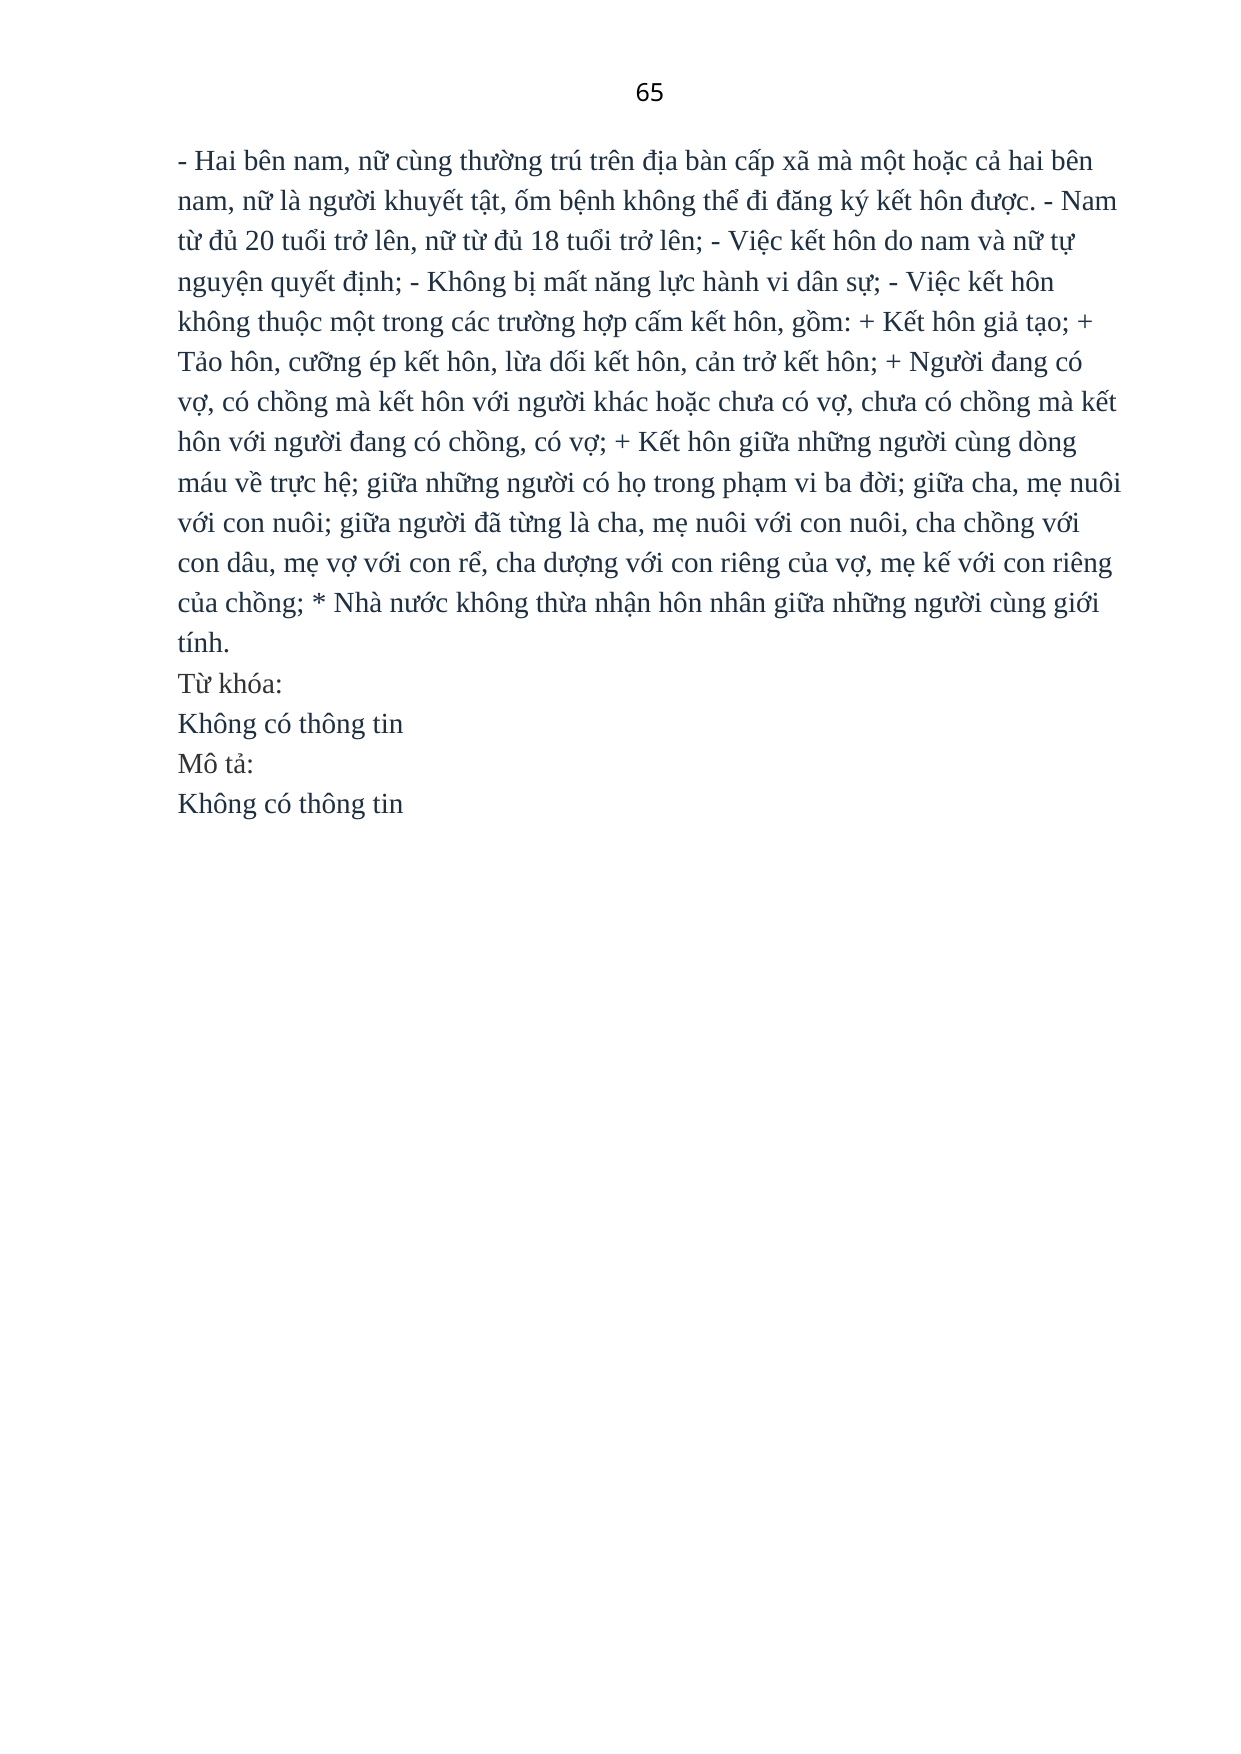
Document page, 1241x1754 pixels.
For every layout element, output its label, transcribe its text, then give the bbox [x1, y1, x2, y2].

text Không có thông tin [177, 786, 1122, 820]
text Mô tả: [177, 746, 1122, 780]
text Không có thông tin [177, 706, 1122, 739]
text Từ khóa: [177, 666, 1122, 699]
text - Hai bên nam, nữ cùng thường trú trên địa bàn cấp xã mà một hoặc cả hai bên nam, nữ là người khuyết tật, ốm bệnh không thể đi đăng ký kết hôn được. - Nam từ đủ 20 tuổi trở lên, nữ từ đủ 18 tuổi trở lên; - Việc kết hôn do nam và nữ tự nguyện quyết định; - Không bị mất năng lực hành vi dân sự; - Việc kết hôn không thuộc một trong các trường hợp cấm kết hôn, gồm: + Kết hôn giả tạo; + Tảo hôn, cưỡng ép kết hôn, lừa dối kết hôn, cản trở kết hôn; + Người đang có vợ, có chồng mà kết hôn với người khác hoặc chưa có vợ, chưa có chồng mà kết hôn với người đang có chồng, có vợ; + Kết hôn giữa những người cùng dòng máu về trực hệ; giữa những người có họ trong phạm vi ba đời; giữa cha, mẹ nuôi với con nuôi; giữa người đã từng là cha, mẹ nuôi với con nuôi, cha chồng với con dâu, mẹ vợ với con rể, cha dượng với con riêng của vợ, mẹ kế với con riêng của chồng; * Nhà nước không thừa nhận hôn nhân giữa những người cùng giới tính. [177, 143, 1122, 659]
